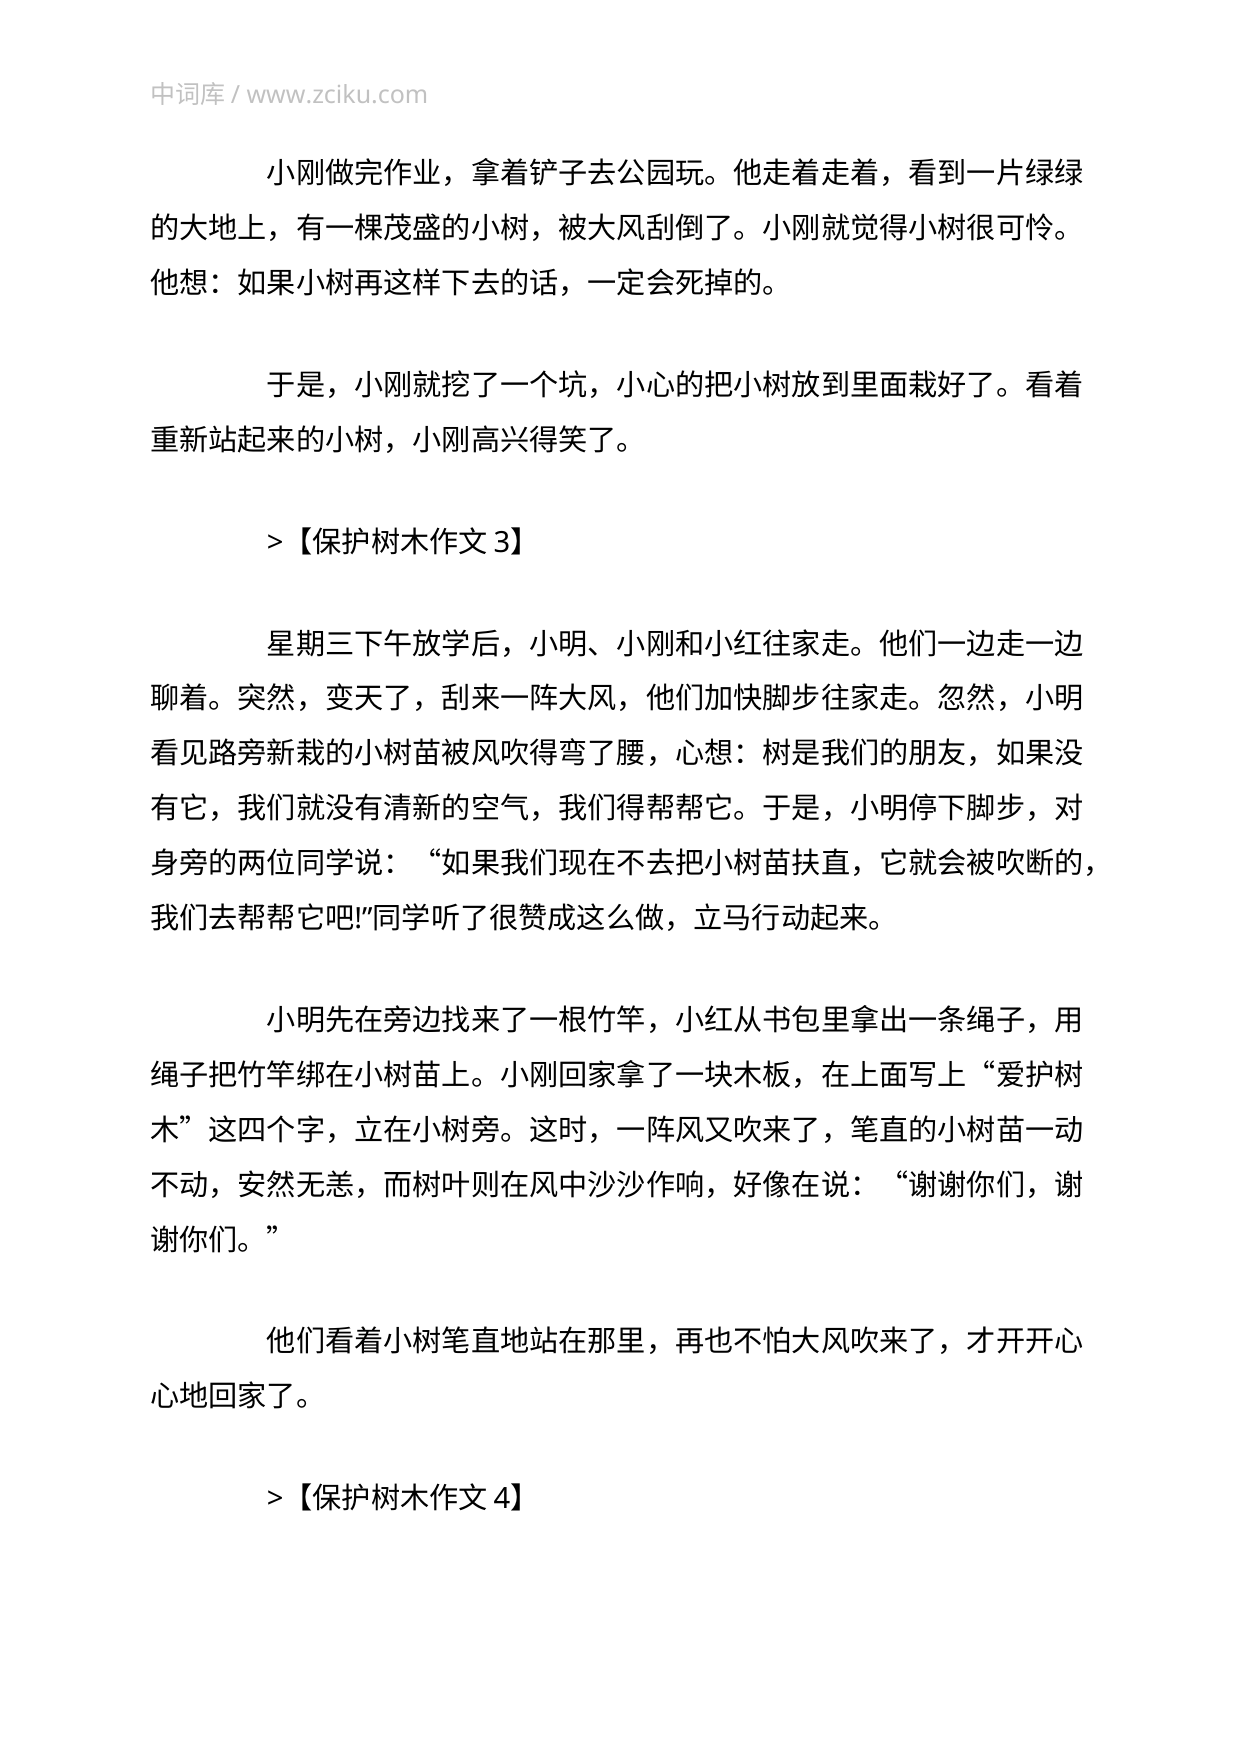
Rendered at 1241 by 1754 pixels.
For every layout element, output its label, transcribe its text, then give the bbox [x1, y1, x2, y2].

text 小刚做完作业，拿着铲子去公园玩。他走着走着，看到一片绿绿的大地上，有一棵茂盛的小树，被大风刮倒了。小刚就觉得小树很可怜。他想：如果小树再这样下去的话，一定会死掉的。 [150, 150, 1090, 302]
text >【保护树木作文4】 [150, 1475, 1090, 1517]
text 星期三下午放学后，小明、小刚和小红往家走。他们一边走一边聊着。突然，变天了，刮来一阵大风，他们加快脚步往家走。忽然，小明看见路旁新栽的小树苗被风吹得弯了腰，心想：树是我们的朋友，如果没有它，我们就没有清新的空气，我们得帮帮它。于是，小明停下脚步，对身旁的两位同学说：“如果我们现在不去把小树苗扶直，它就会被吹断的，我们去帮帮它吧!”同学听了很赞成这么做，立马行动起来。 [150, 620, 1090, 937]
text 于是，小刚就挖了一个坑，小心的把小树放到里面栽好了。看着重新站起来的小树，小刚高兴得笑了。 [150, 362, 1090, 459]
text 他们看着小树笔直地站在那里，再也不怕大风吹来了，才开开心心地回家了。 [150, 1318, 1090, 1415]
text >【保护树木作文3】 [150, 518, 1090, 561]
text 小明先在旁边找来了一根竹竿，小红从书包里拿出一条绳子，用绳子把竹竿绑在小树苗上。小刚回家拿了一块木板，在上面写上“爱护树木”这四个字，立在小树旁。这时，一阵风又吹来了，笔直的小树苗一动不动，安然无恙，而树叶则在风中沙沙作响，好像在说：“谢谢你们，谢谢你们。” [150, 997, 1090, 1258]
